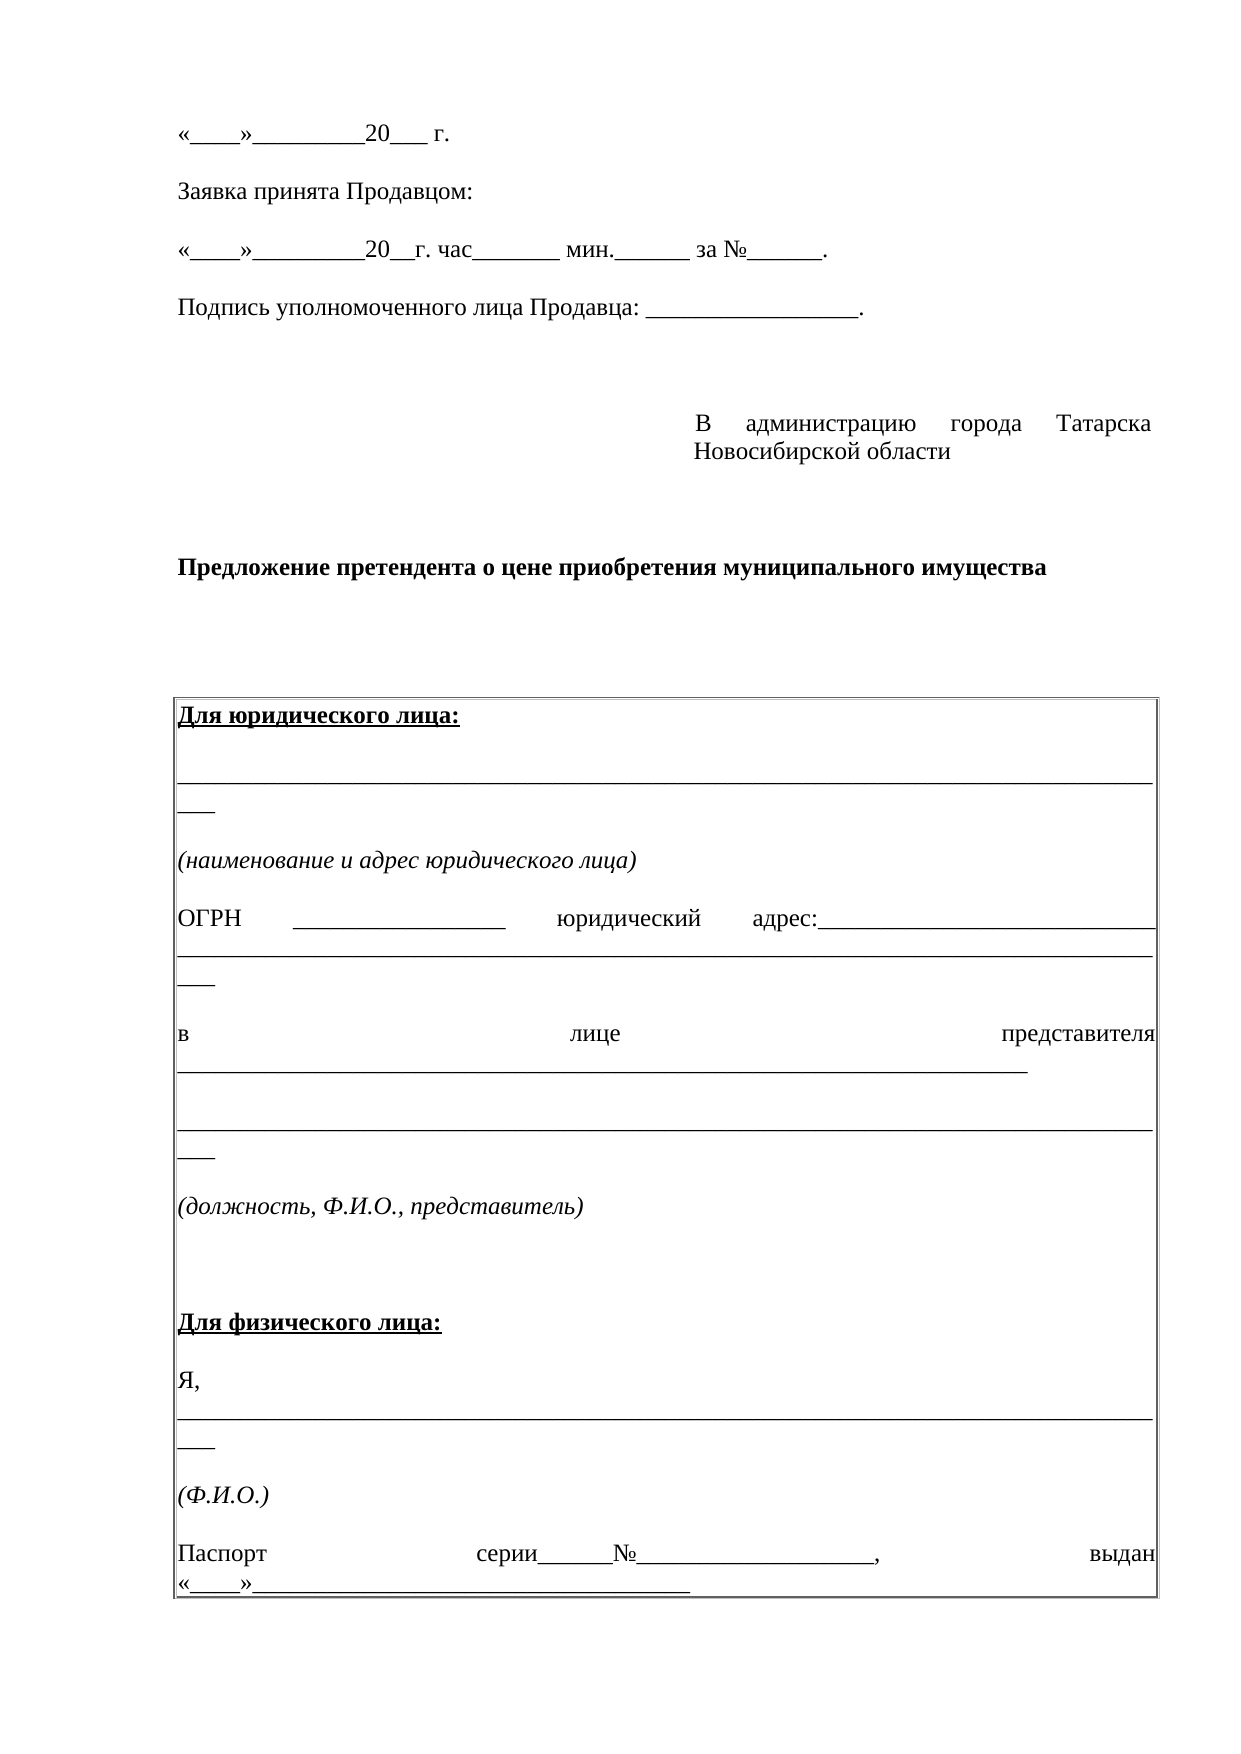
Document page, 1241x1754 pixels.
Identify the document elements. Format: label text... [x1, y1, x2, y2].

text Предложение претендента о цене приобретения муниципального имущества [177, 552, 1152, 581]
text «____»_________20__г. час_______ мин.______ за №______. [177, 234, 1152, 263]
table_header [177, 700, 1156, 1596]
text В администрацию города Татарска Новосибирской области [693, 408, 1152, 465]
text «____»_________20___ г. [177, 118, 1152, 147]
text Заявка принята Продавцом: [177, 176, 1152, 205]
text Подпись уполномоченного лица Продавца: _________________. [177, 292, 1152, 321]
